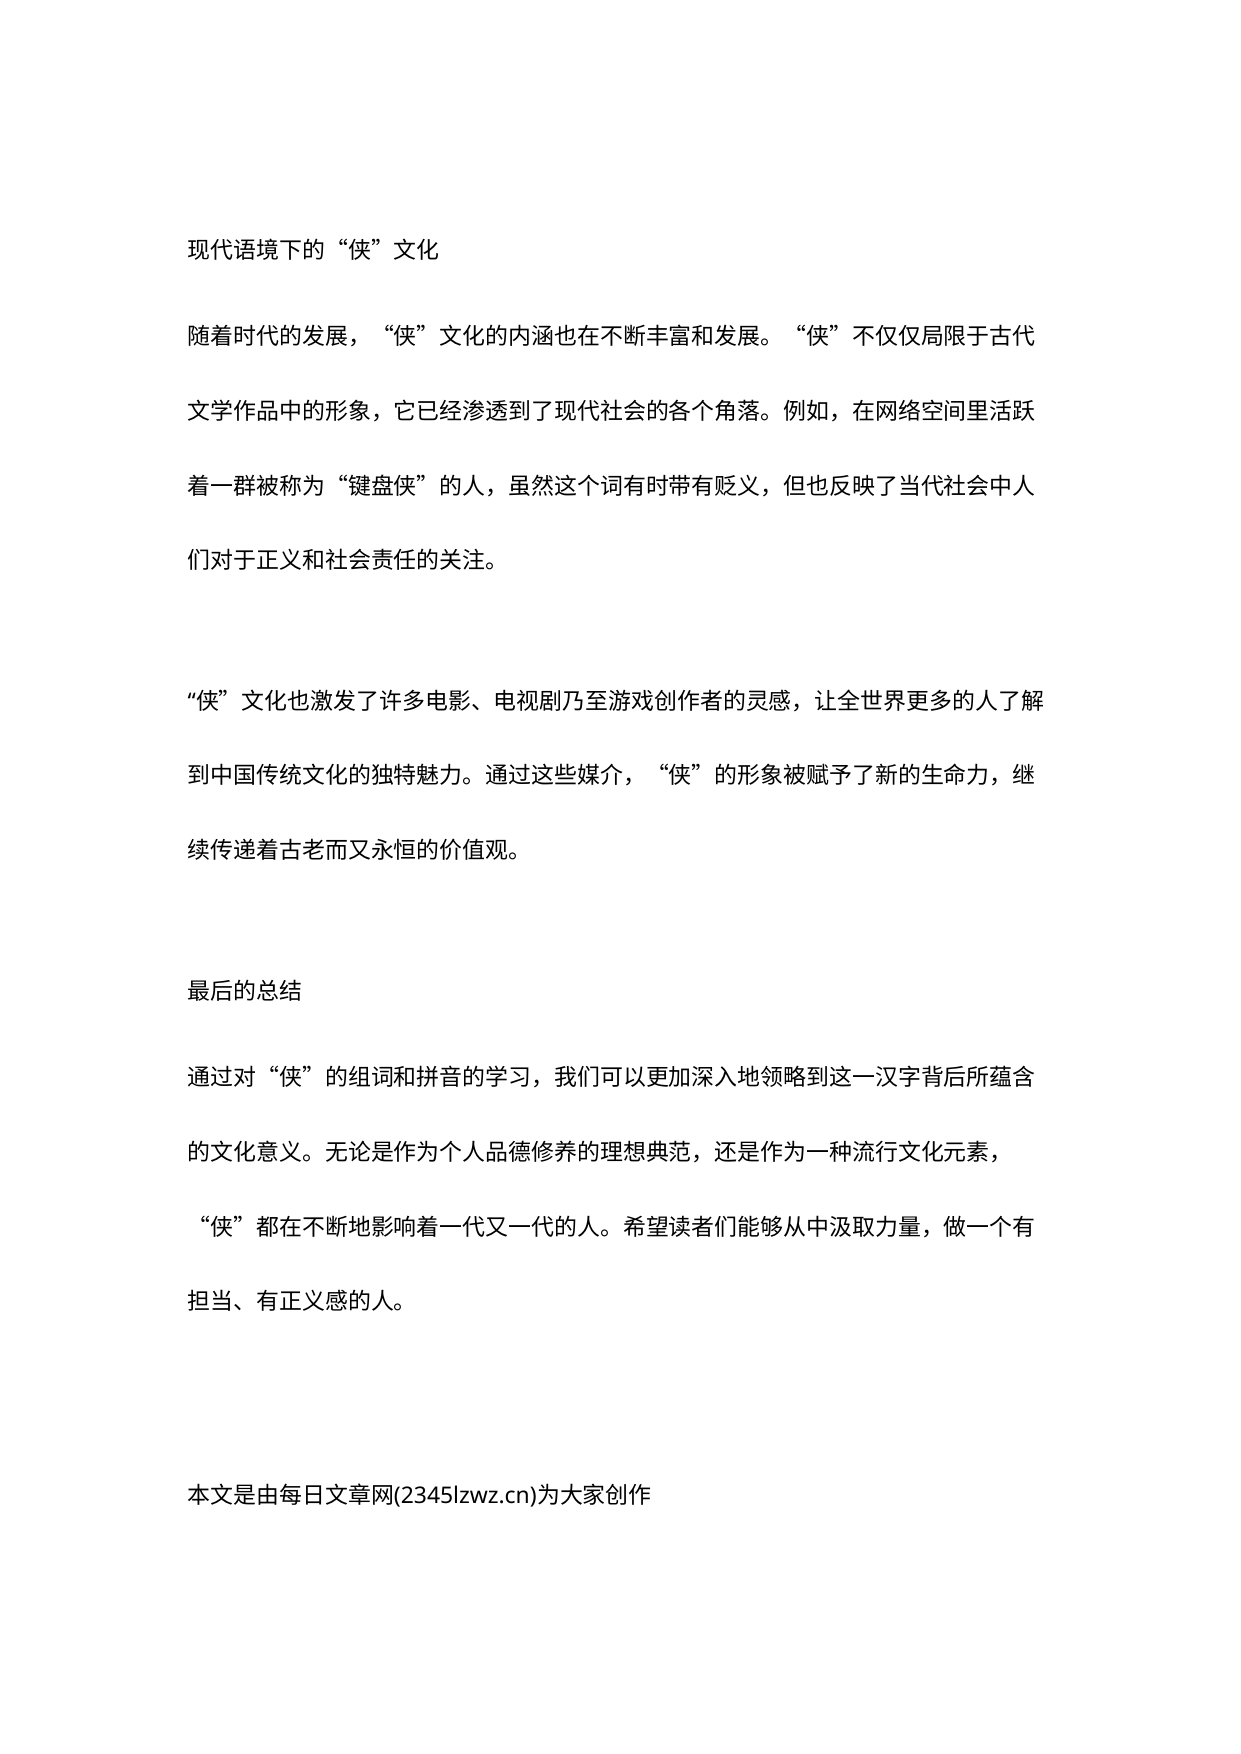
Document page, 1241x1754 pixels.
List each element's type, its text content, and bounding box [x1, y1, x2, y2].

text 现代语境下的“侠”文化 [187, 216, 1053, 281]
text 通过对“侠”的组词和拼音的学习，我们可以更加深入地领略到这一汉字背后所蕴含的文化意义。无论是作为个人品德修养的理想典范，还是作为一种流行文化元素，“侠”都在不断地影响着一代又一代的人。希望读者们能够从中汲取力量，做一个有担当、有正义感的人。 [187, 1043, 1053, 1332]
text 最后的总结 [187, 957, 1053, 1022]
text 本文是由每日文章网(2345lzwz.cn)为大家创作 [187, 1462, 1053, 1527]
text 随着时代的发展，“侠”文化的内涵也在不断丰富和发展。“侠”不仅仅局限于古代文学作品中的形象，它已经渗透到了现代社会的各个角落。例如，在网络空间里活跃着一群被称为“键盘侠”的人，虽然这个词有时带有贬义，但也反映了当代社会中人们对于正义和社会责任的关注。 [187, 302, 1053, 591]
text “侠”文化也激发了许多电影、电视剧乃至游戏创作者的灵感，让全世界更多的人了解到中国传统文化的独特魅力。通过这些媒介，“侠”的形象被赋予了新的生命力，继续传递着古老而又永恒的价值观。 [187, 667, 1053, 881]
